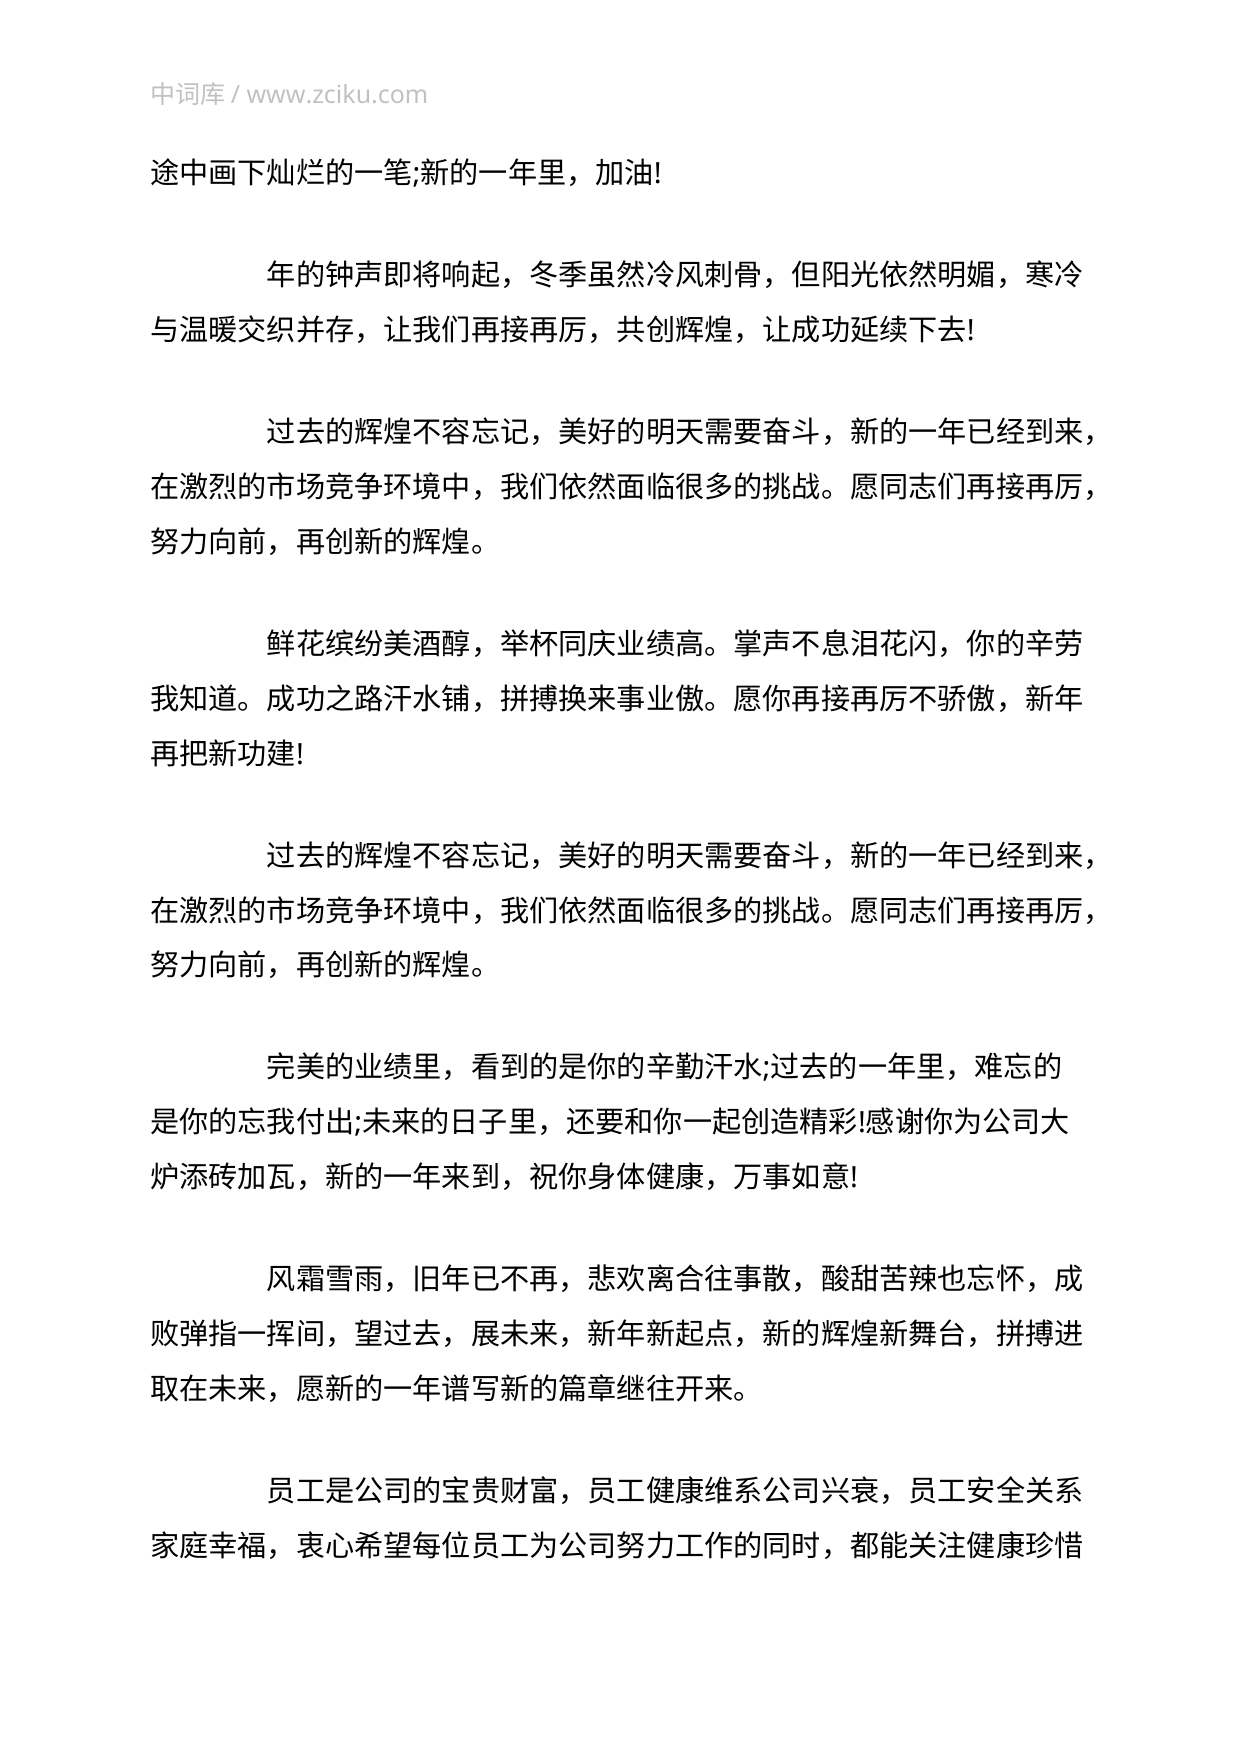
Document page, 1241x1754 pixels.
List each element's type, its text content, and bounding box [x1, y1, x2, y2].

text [150, 150, 1090, 192]
text 过去的辉煌不容忘记，美好的明天需要奋斗，新的一年已经到来，在激烈的市场竞争环境中，我们依然面临很多的挑战。愿同志们再接再厉，努力向前，再创新的辉煌。 [150, 832, 1090, 984]
text 完美的业绩里，看到的是你的辛勤汗水;过去的一年里，难忘的是你的忘我付出;未来的日子里，还要和你一起创造精彩!感谢你为公司大炉添砖加瓦，新的一年来到，祝你身体健康，万事如意! [150, 1044, 1090, 1196]
text 年的钟声即将响起，冬季虽然冷风刺骨，但阳光依然明媚，寒冷与温暖交织并存，让我们再接再厉，共创辉煌，让成功延续下去! [150, 252, 1090, 349]
text 风霜雪雨，旧年已不再，悲欢离合往事散，酸甜苦辣也忘怀，成败弹指一挥间，望过去，展未来，新年新起点，新的辉煌新舞台，拼搏进取在未来，愿新的一年谱写新的篇章继往开来。 [150, 1256, 1090, 1408]
text 过去的辉煌不容忘记，美好的明天需要奋斗，新的一年已经到来，在激烈的市场竞争环境中，我们依然面临很多的挑战。愿同志们再接再厉，努力向前，再创新的辉煌。 [150, 409, 1090, 561]
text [150, 1467, 1090, 1564]
text 鲜花缤纷美酒醇，举杯同庆业绩高。掌声不息泪花闪，你的辛劳我知道。成功之路汗水铺，拼搏换来事业傲。愿你再接再厉不骄傲，新年再把新功建! [150, 620, 1090, 773]
